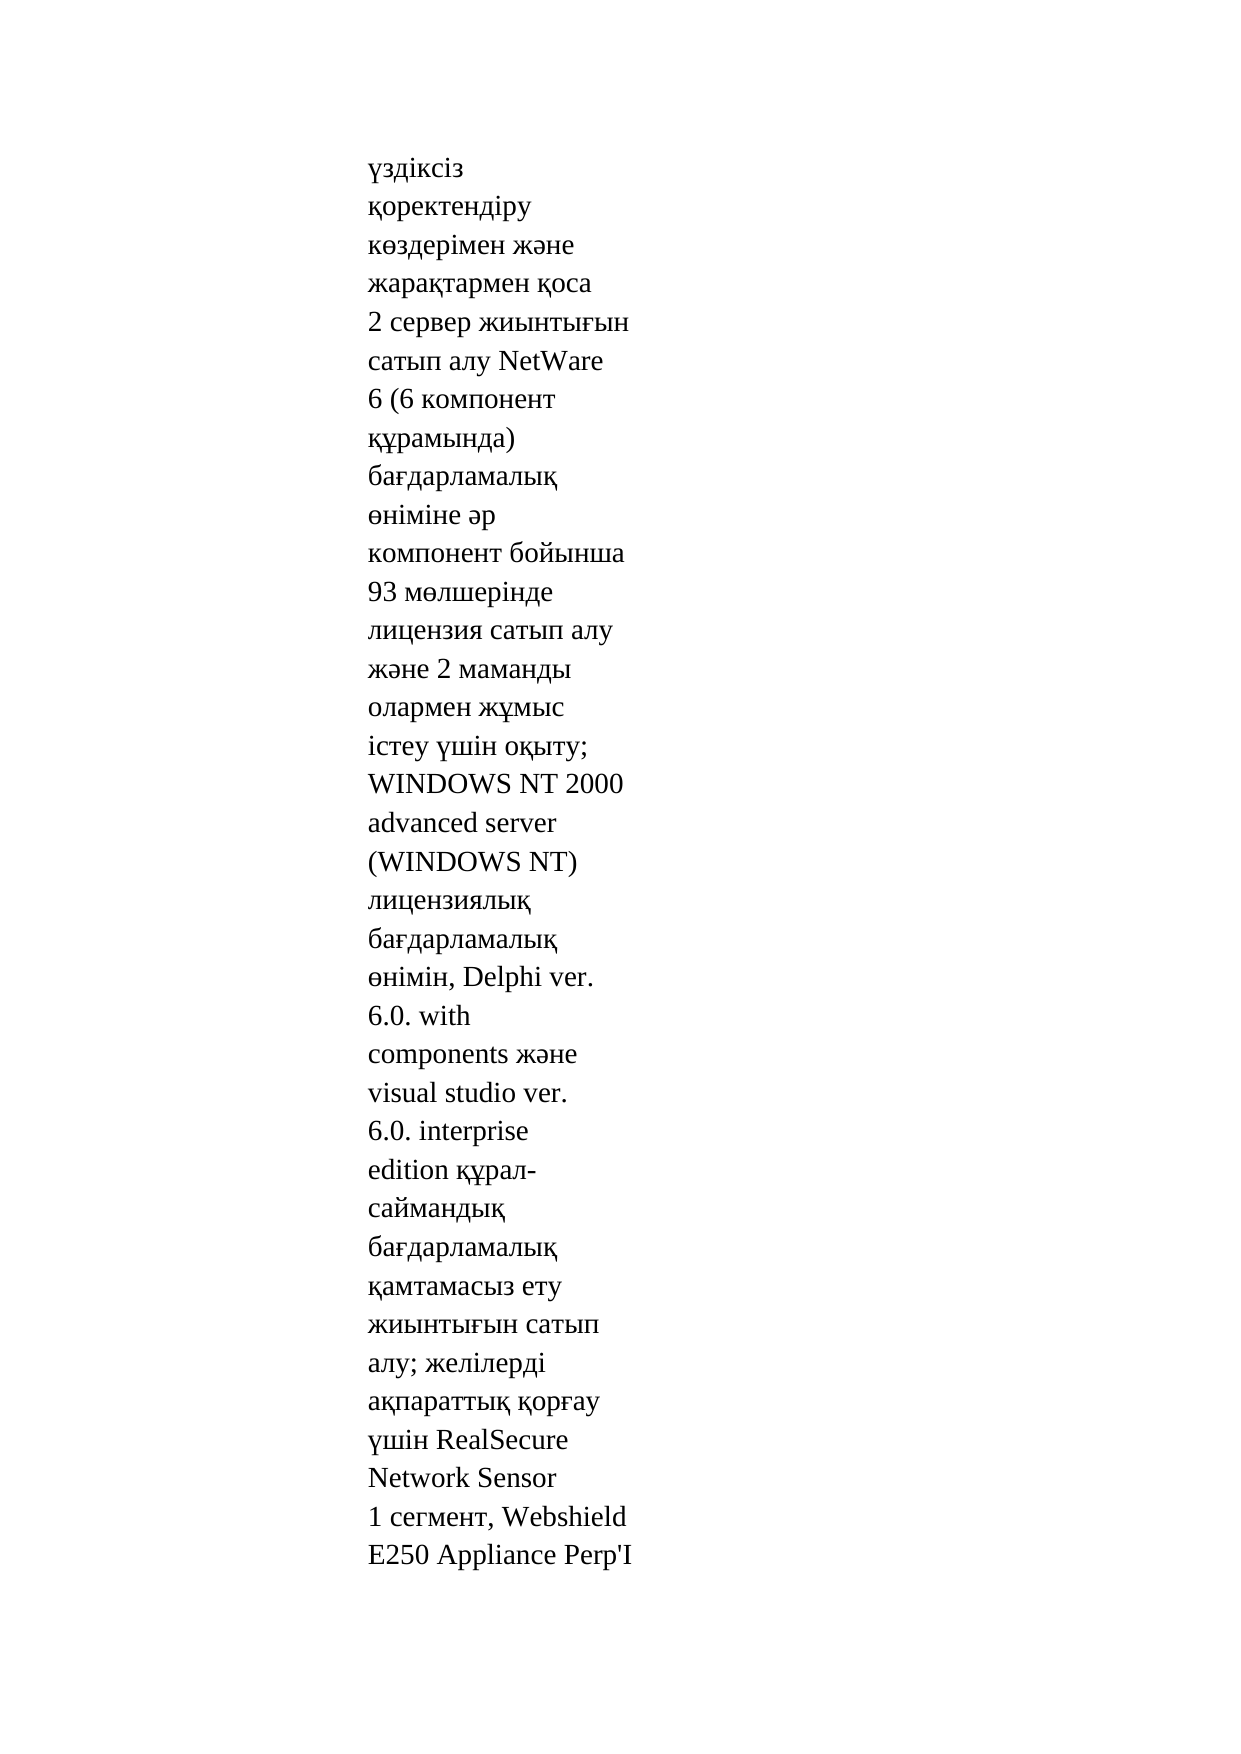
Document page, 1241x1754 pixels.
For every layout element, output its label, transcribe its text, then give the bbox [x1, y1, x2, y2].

text E250 Аррliаnсе Perp'I [112, 1537, 1128, 1571]
text advanced server [112, 805, 1128, 839]
text қоректендiру [112, 188, 1128, 222]
text соmроnеnts және [112, 1036, 1128, 1070]
text icтeу үшiн оқыту; [112, 728, 1128, 762]
text 2 cepвep жиынтығын [112, 304, 1128, 338]
text және 2 маманды [112, 651, 1128, 684]
text үшiн RealSecurе [112, 1422, 1128, 1455]
text компонент бойынша [112, 535, 1128, 569]
text саймандық [112, 1191, 1128, 1224]
text 6.0. with [112, 998, 1128, 1031]
text алу; желiлердi [112, 1345, 1128, 1378]
text өнiмiне әр [112, 497, 1128, 530]
text жиынтығын сатып [112, 1306, 1128, 1340]
text 93 мөлшерiнде [112, 574, 1128, 607]
text жарақтармен қоса [112, 266, 1128, 299]
text (WINDOWS NT) [112, 844, 1128, 877]
text сатып алу NetWare [112, 343, 1128, 376]
text ақпараттық қорғау [112, 1383, 1128, 1417]
text бағдарламалық [112, 1229, 1128, 1263]
text лицензия сатып алу [112, 612, 1128, 646]
text үздiксiз [112, 150, 1128, 183]
text құрамында) [112, 420, 1128, 453]
text 6.0. interprise [112, 1113, 1128, 1147]
text өнiмiн, Delphi ver. [112, 959, 1128, 993]
text қамтамасыз ету [112, 1268, 1128, 1301]
text еdition құрал- [112, 1152, 1128, 1186]
text visual studio ver. [112, 1075, 1128, 1108]
text лицензиялық [112, 882, 1128, 916]
text бағдарламалық [112, 921, 1128, 954]
text 6 (6 компонент [112, 381, 1128, 415]
text Network Sensor [112, 1460, 1128, 1494]
text WINDOWS NT 2000 [112, 767, 1128, 800]
text 1 сегмент, Webshield [112, 1499, 1128, 1532]
text бағдарламалық [112, 458, 1128, 492]
text олармен жұмыс [112, 689, 1128, 723]
text көздерiмен және [112, 227, 1128, 261]
